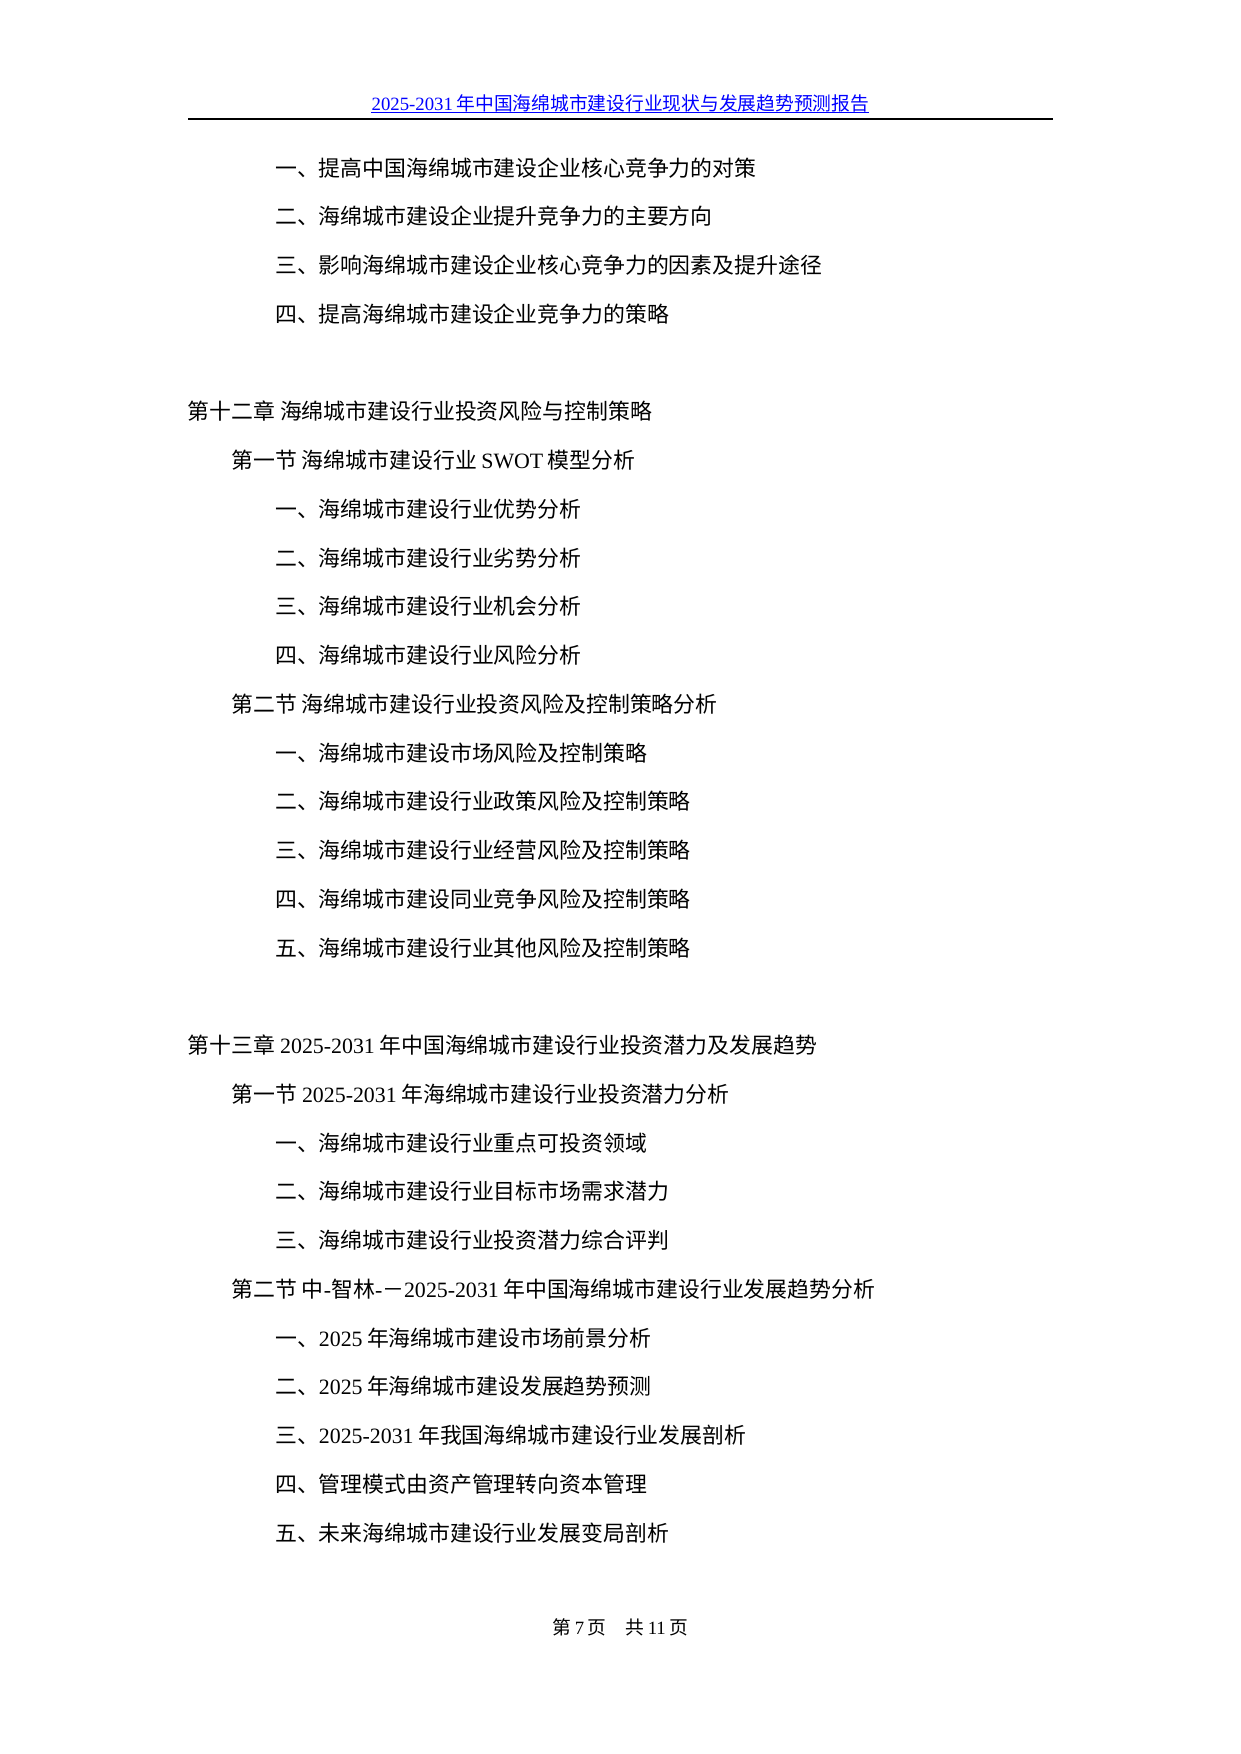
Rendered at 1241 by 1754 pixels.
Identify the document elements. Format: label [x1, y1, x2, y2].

text [187, 150, 1053, 1548]
